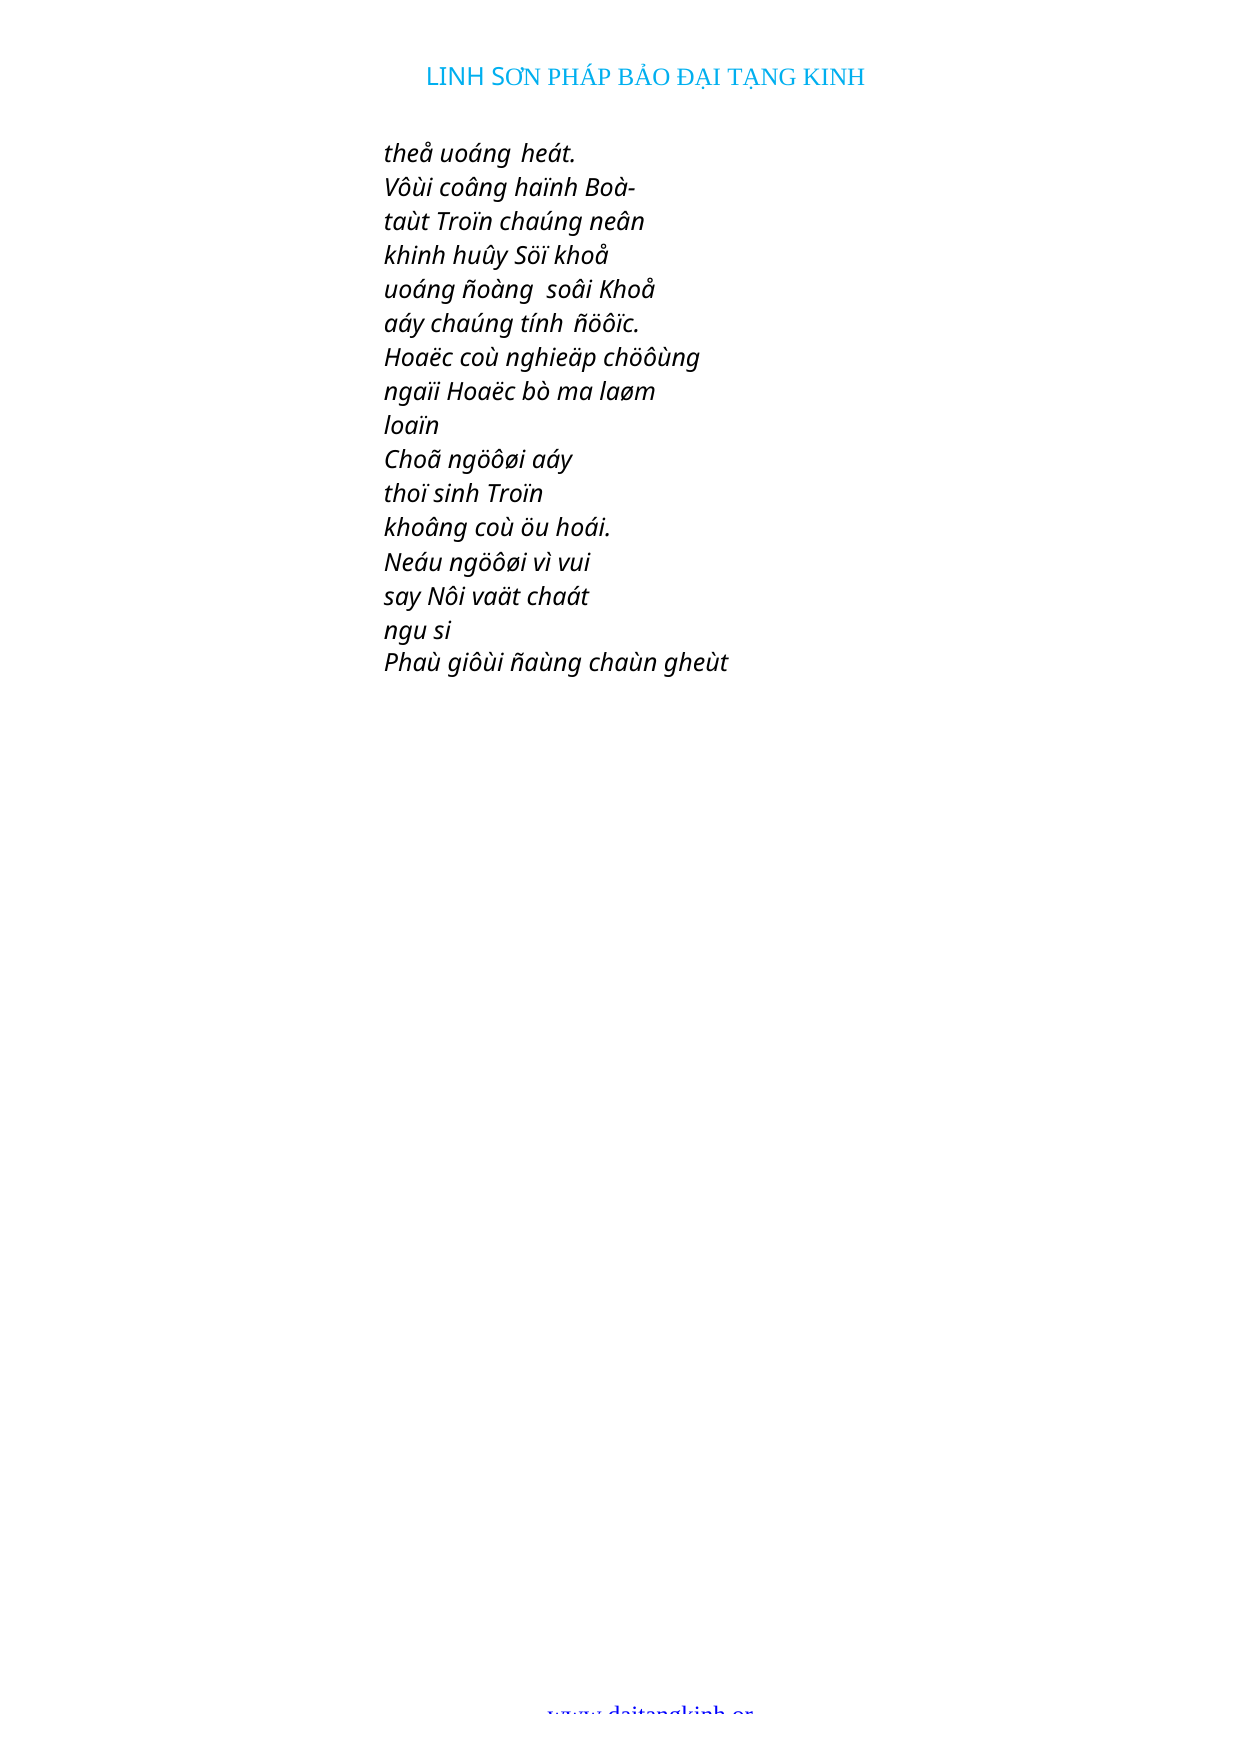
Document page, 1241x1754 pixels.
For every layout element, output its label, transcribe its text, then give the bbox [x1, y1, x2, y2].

text Choã ngöôøi aáy thoï sinh Troïn khoâng coù öu hoái. Neáu ngöôøi vì vui say Nôi vaät chaát ngu si [384, 442, 615, 646]
text Vôùi coâng haïnh Boà-taùt Troïn chaúng neân khinh huûy Söï khoå uoáng ñoàng soâi Khoå aáy chaúng tính ñöôïc. [384, 169, 656, 340]
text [384, 135, 626, 169]
text Phaù giôùi ñaùng chaùn gheùt [384, 646, 1105, 678]
text Hoaëc coù nghieäp chöôùng ngaïi Hoaëc bò ma laøm loaïn [384, 340, 716, 442]
